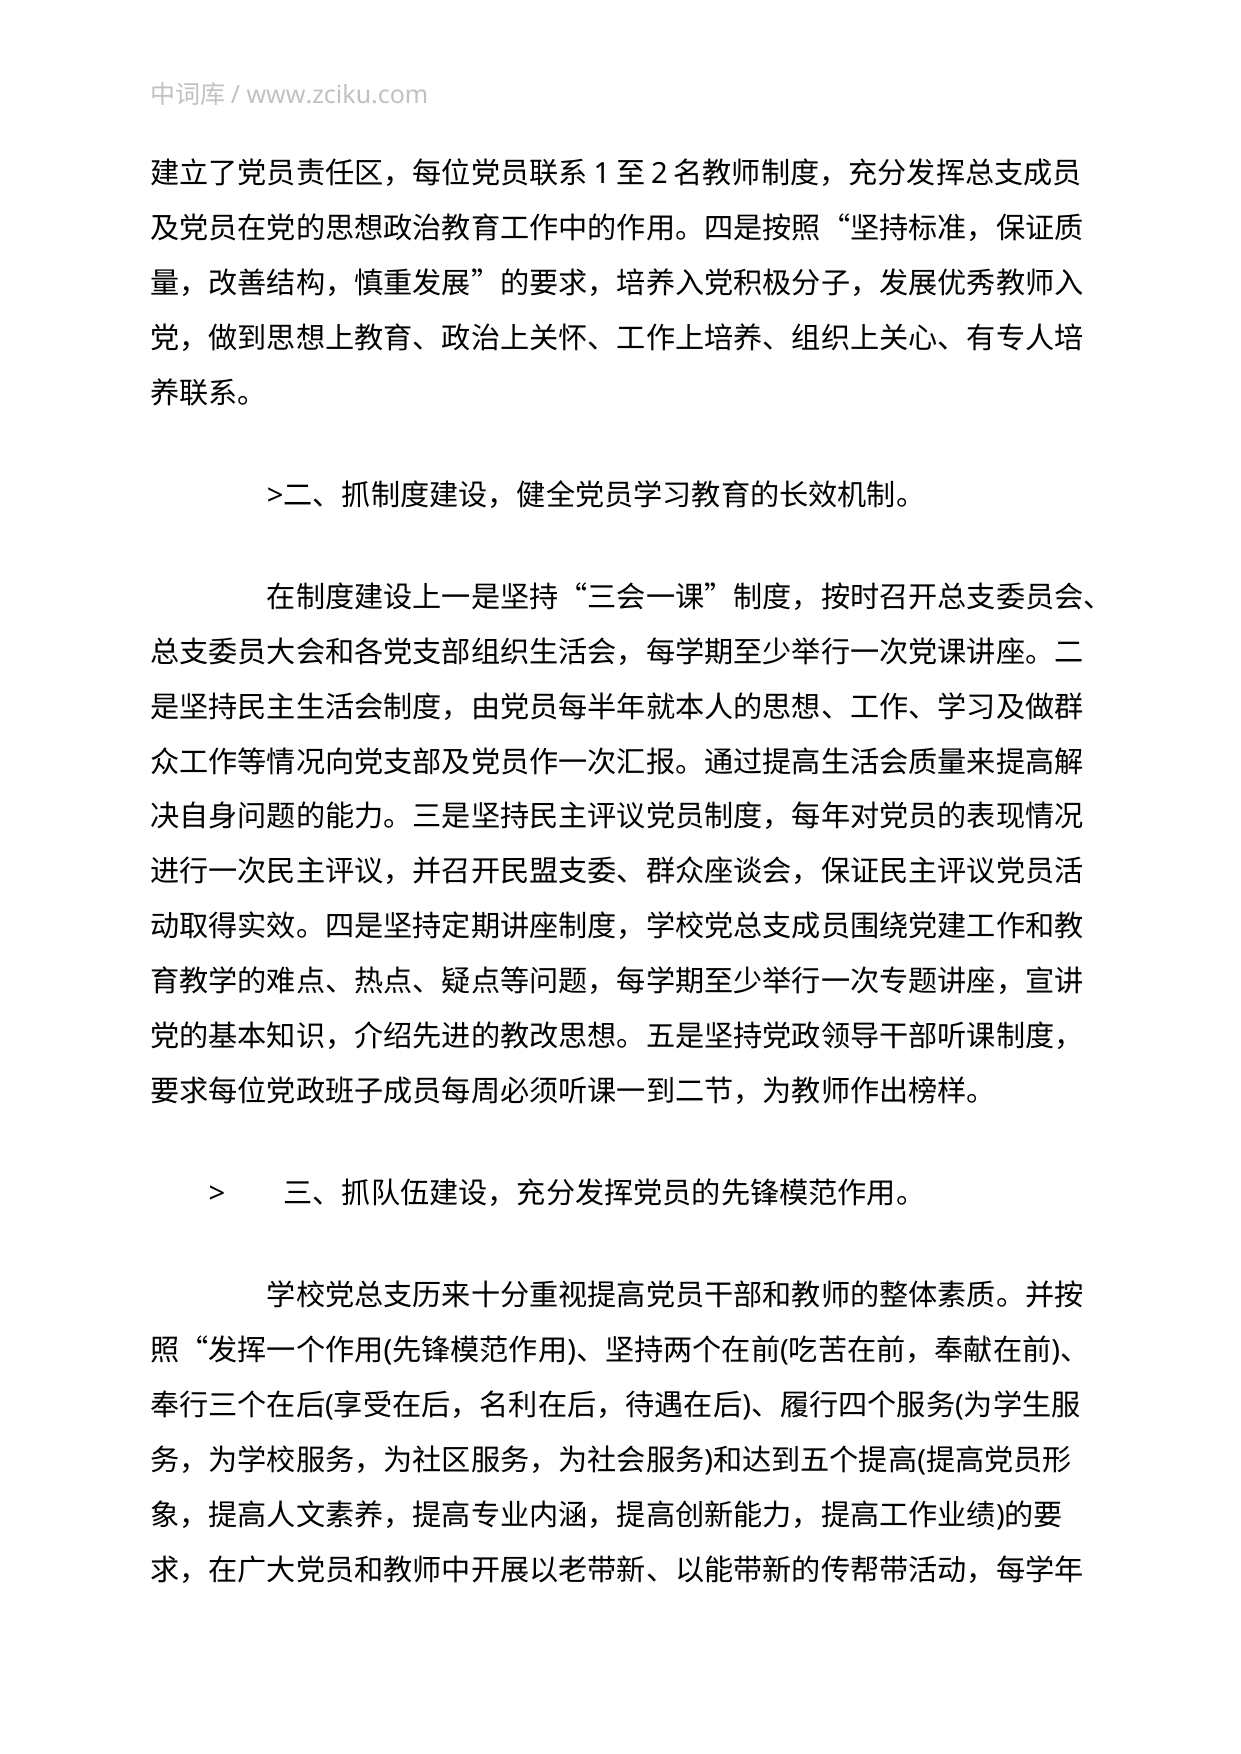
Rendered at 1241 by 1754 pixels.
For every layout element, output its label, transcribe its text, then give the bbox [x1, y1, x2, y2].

text > 三、抓队伍建设，充分发挥党员的先锋模范作用。 [150, 1169, 1090, 1212]
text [150, 150, 1090, 412]
text >二、抓制度建设，健全党员学习教育的长效机制。 [150, 471, 1090, 514]
text 在制度建设上一是坚持“三会一课”制度，按时召开总支委员会、总支委员大会和各党支部组织生活会，每学期至少举行一次党课讲座。二是坚持民主生活会制度，由党员每半年就本人的思想、工作、学习及做群众工作等情况向党支部及党员作一次汇报。通过提高生活会质量来提高解决自身问题的能力。三是坚持民主评议党员制度，每年对党员的表现情况进行一次民主评议，并召开民盟支委、群众座谈会，保证民主评议党员活动取得实效。四是坚持定期讲座制度，学校党总支成员围绕党建工作和教育教学的难点、热点、疑点等问题，每学期至少举行一次专题讲座，宣讲党的基本知识，介绍先进的教改思想。五是坚持党政领导干部听课制度，要求每位党政班子成员每周必须听课一到二节，为教师作出榜样。 [150, 573, 1090, 1110]
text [150, 1271, 1090, 1588]
